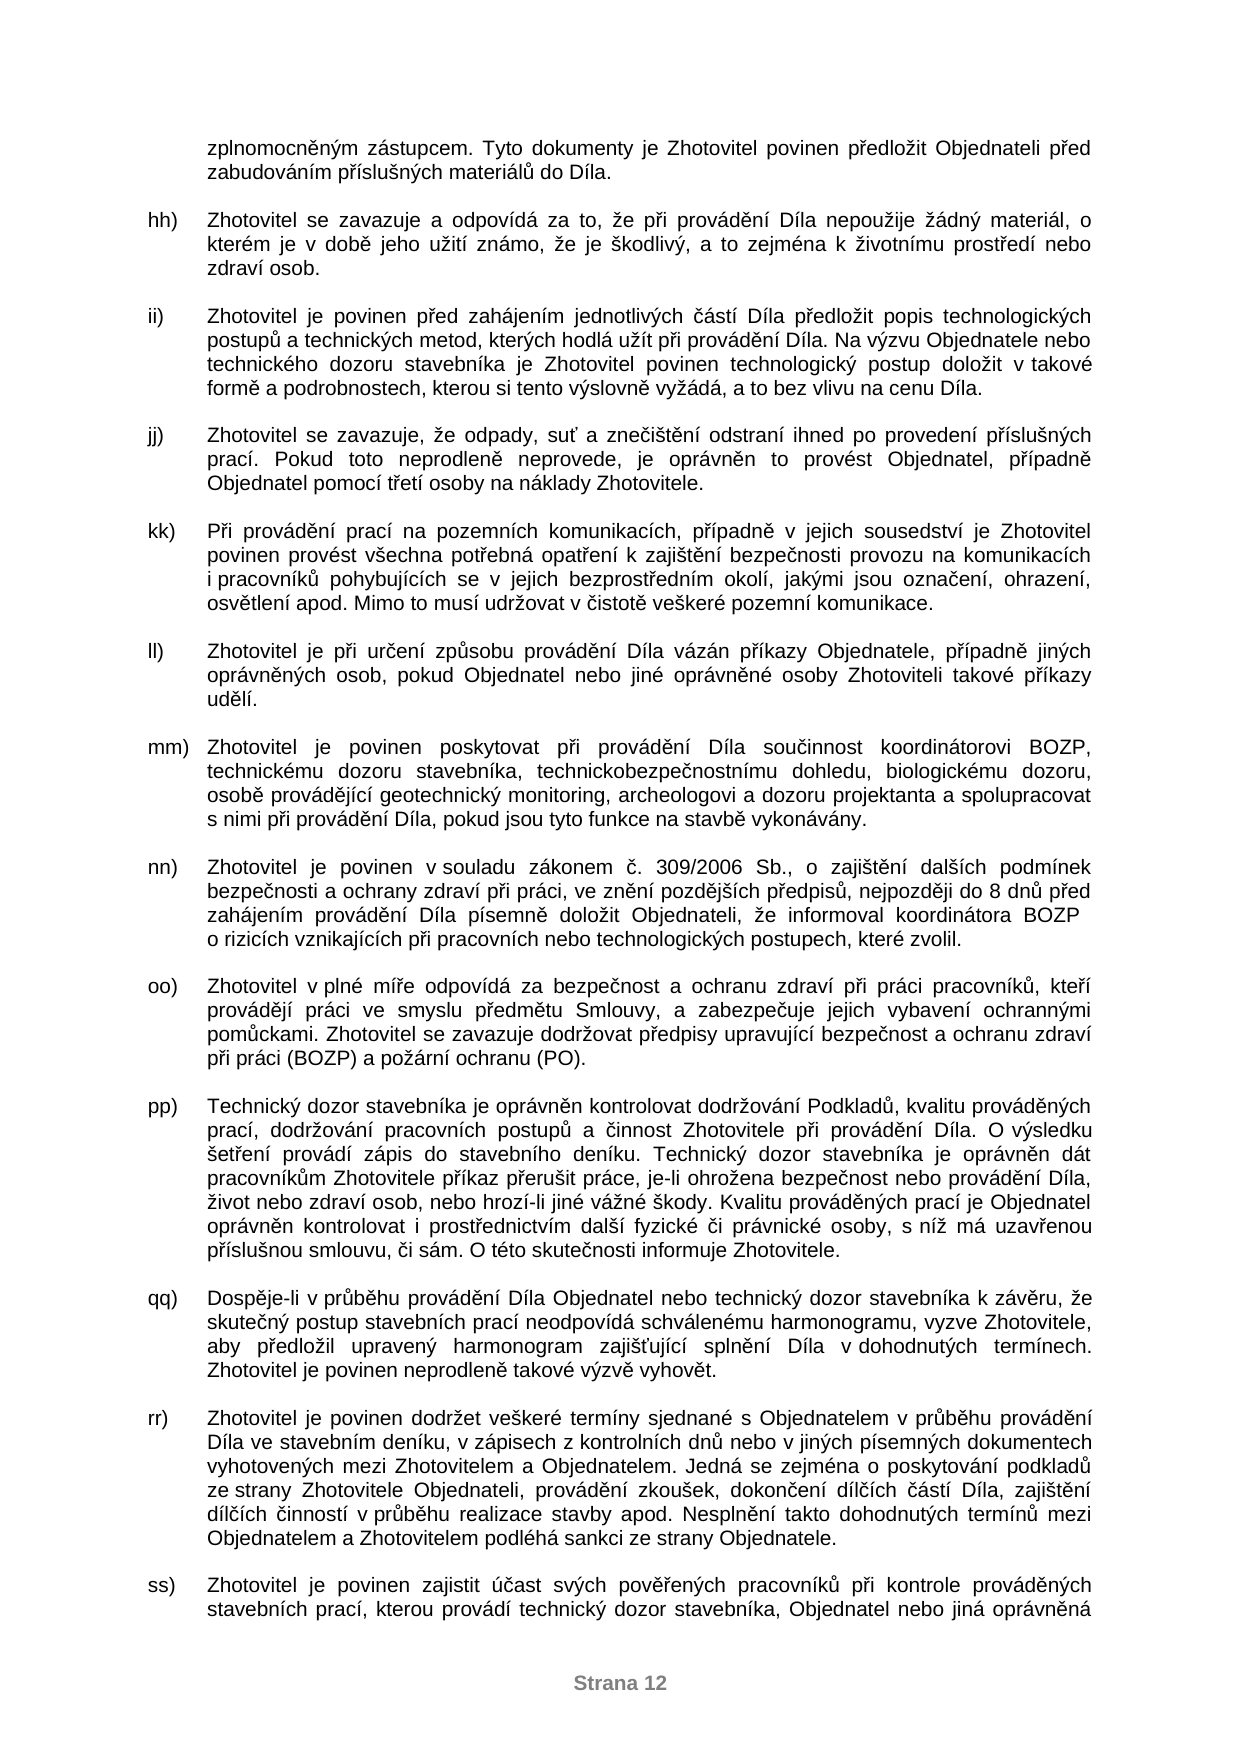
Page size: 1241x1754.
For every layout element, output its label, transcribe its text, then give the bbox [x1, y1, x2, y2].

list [148, 1573, 1092, 1621]
list Zhotovitel v plné míře odpovídá za bezpečnost a ochranu zdraví při práci pracovníků, kteří provádějí práci ve smyslu předmětu Smlouvy, a zabezpečuje jejich vybavení ochrannými pomůckami. Zhotovitel se zavazuje dodržovat předpisy upravující bezpečnost a ochranu zdraví při práci (BOZP) a požární ochranu (PO). [148, 974, 1092, 1070]
list Zhotovitel je při určení způsobu provádění Díla vázán příkazy Objednatele, případně jiných oprávněných osob, pokud Objednatel nebo jiné oprávněné osoby Zhotoviteli takové příkazy udělí. [148, 639, 1092, 711]
list Zhotovitel je povinen před zahájením jednotlivých částí Díla předložit popis technologických postupů a technických metod, kterých hodlá užít při provádění Díla. Na výzvu Objednatele nebo technického dozoru stavebníka je Zhotovitel povinen technologický postup doložit v takové formě a podrobnostech, kterou si tento výslovně vyžádá, a to bez vlivu na cenu Díla. [148, 303, 1092, 399]
list Zhotovitel se zavazuje, že odpady, suť a znečištění odstraní ihned po provedení příslušných prací. Pokud toto neprodleně neprovede, je oprávněn to provést Objednatel, případně Objednatel pomocí třetí osoby na náklady Zhotovitele. [148, 423, 1092, 495]
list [148, 136, 1092, 184]
list Zhotovitel je povinen v souladu zákonem č. 309/2006 Sb., o zajištění dalších podmínek bezpečnosti a ochrany zdraví při práci, ve znění pozdějších předpisů, nejpozději do 8 dnů před zahájením provádění Díla písemně doložit Objednateli, že informoval koordinátora BOZP o rizicích vznikajících při pracovních nebo technologických postupech, které zvolil. [148, 854, 1092, 950]
list Dospěje-li v průběhu provádění Díla Objednatel nebo technický dozor stavebníka k závěru, že skutečný postup stavebních prací neodpovídá schválenému harmonogramu, vyzve Zhotovitele, aby předložil upravený harmonogram zajišťující splnění Díla v dohodnutých termínech. Zhotovitel je povinen neprodleně takové výzvě vyhovět. [148, 1286, 1092, 1382]
list Zhotovitel je povinen poskytovat při provádění Díla součinnost koordinátorovi BOZP, technickému dozoru stavebníka, technickobezpečnostnímu dohledu, biologickému dozoru, osobě provádějící geotechnický monitoring, archeologovi a dozoru projektanta a spolupracovat s nimi při provádění Díla, pokud jsou tyto funkce na stavbě vykonávány. [148, 735, 1092, 831]
list Zhotovitel je povinen dodržet veškeré termíny sjednané s Objednatelem v průběhu provádění Díla ve stavebním deníku, v zápisech z kontrolních dnů nebo v jiných písemných dokumentech vyhotovených mezi Zhotovitelem a Objednatelem. Jedná se zejména o poskytování podkladů ze strany Zhotovitele Objednateli, provádění zkoušek, dokončení dílčích částí Díla, zajištění dílčích činností v průběhu realizace stavby apod. Nesplnění takto dohodnutých termínů mezi Objednatelem a Zhotovitelem podléhá sankci ze strany Objednatele. [148, 1406, 1092, 1549]
list Zhotovitel se zavazuje a odpovídá za to, že při provádění Díla nepoužije žádný materiál, o kterém je v době jeho užití známo, že je škodlivý, a to zejména k životnímu prostředí nebo zdraví osob. [148, 208, 1092, 279]
list Při provádění prací na pozemních komunikacích, případně v jejich sousedství je Zhotovitel povinen provést všechna potřebná opatření k zajištění bezpečnosti provozu na komunikacích i pracovníků pohybujících se v jejich bezprostředním okolí, jakými jsou označení, ohrazení, osvětlení apod. Mimo to musí udržovat v čistotě veškeré pozemní komunikace. [148, 519, 1092, 615]
list Technický dozor stavebníka je oprávněn kontrolovat dodržování Podkladů, kvalitu prováděných prací, dodržování pracovních postupů a činnost Zhotovitele při provádění Díla. O výsledku šetření provádí zápis do stavebního deníku. Technický dozor stavebníka je oprávněn dát pracovníkům Zhotovitele příkaz přerušit práce, je-li ohrožena bezpečnost nebo provádění Díla, život nebo zdraví osob, nebo hrozí-li jiné vážné škody. Kvalitu prováděných prací je Objednatel oprávněn kontrolovat i prostřednictvím další fyzické či právnické osoby, s níž má uzavřenou příslušnou smlouvu, či sám. O této skutečnosti informuje Zhotovitele. [148, 1094, 1092, 1262]
